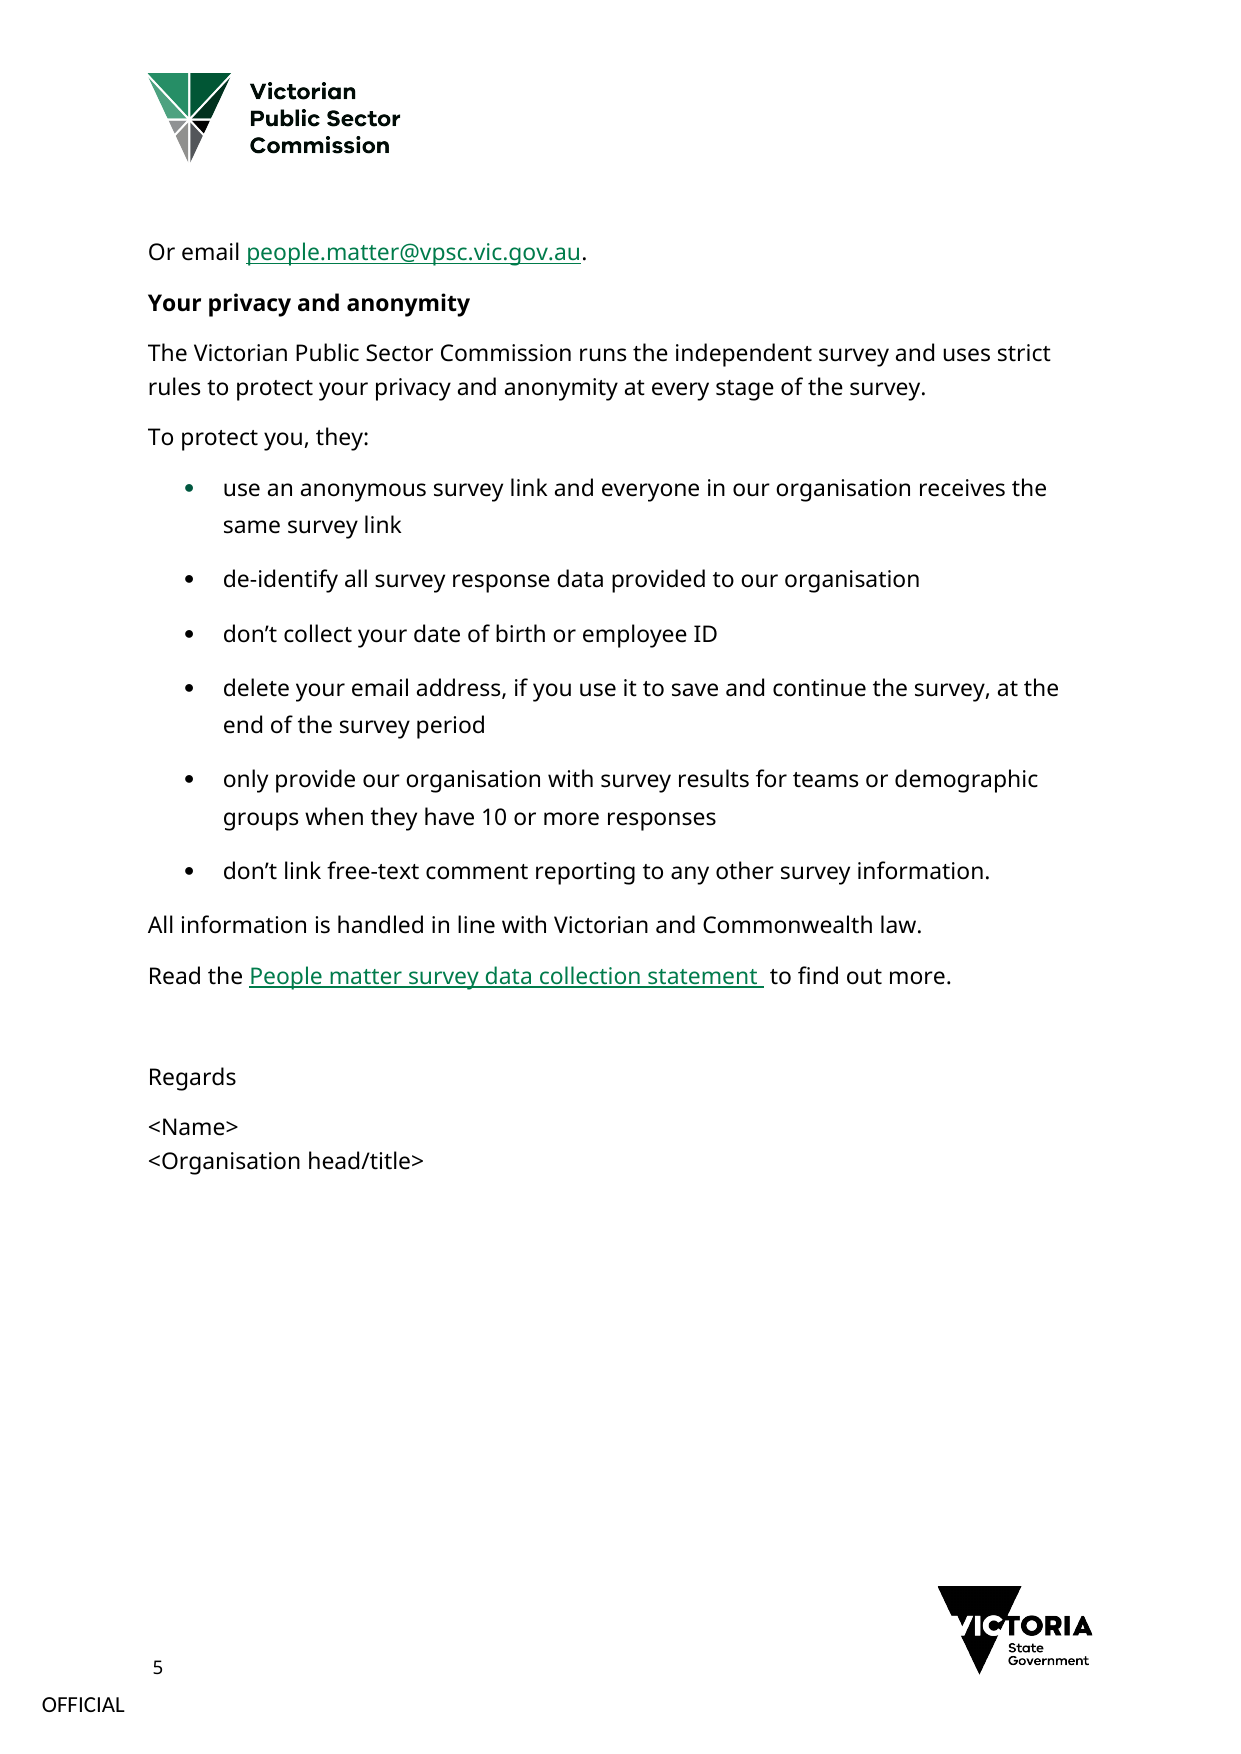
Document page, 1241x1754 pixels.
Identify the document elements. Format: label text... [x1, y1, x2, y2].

picture [937, 1586, 1093, 1675]
list delete your email address, if you use it to save and continue the survey, at the end of the survey period [185, 672, 1092, 740]
text Regards [148, 1060, 1092, 1092]
text Your privacy and anonymity [148, 287, 1092, 318]
list don’t collect your date of birth or employee ID [185, 617, 1092, 649]
text To protect you, they: [148, 421, 1092, 452]
list only provide our organisation with survey results for teams or demographic groups when they have 10 or more responses [185, 763, 1092, 832]
list don’t link free-text comment reporting to any other survey information. [185, 855, 1092, 886]
list use an anonymous survey link and everyone in our organisation receives the same survey link [185, 472, 1092, 540]
text The Victorian Public Sector Commission runs the independent survey and uses strict rules to protect your privacy and anonymity at every stage of the survey. [148, 337, 1092, 402]
text <Name> <Organisation head/title> [148, 1111, 1092, 1176]
text Or email people.matter@vpsc.vic.gov.au. [148, 236, 1092, 267]
text All information is handled in line with Victorian and Commonwealth law. [148, 909, 1092, 940]
list de-identify all survey response data provided to our organisation [185, 563, 1092, 594]
picture [147, 73, 400, 163]
text Read the People matter survey data collection statement to find out more. [148, 959, 1092, 991]
